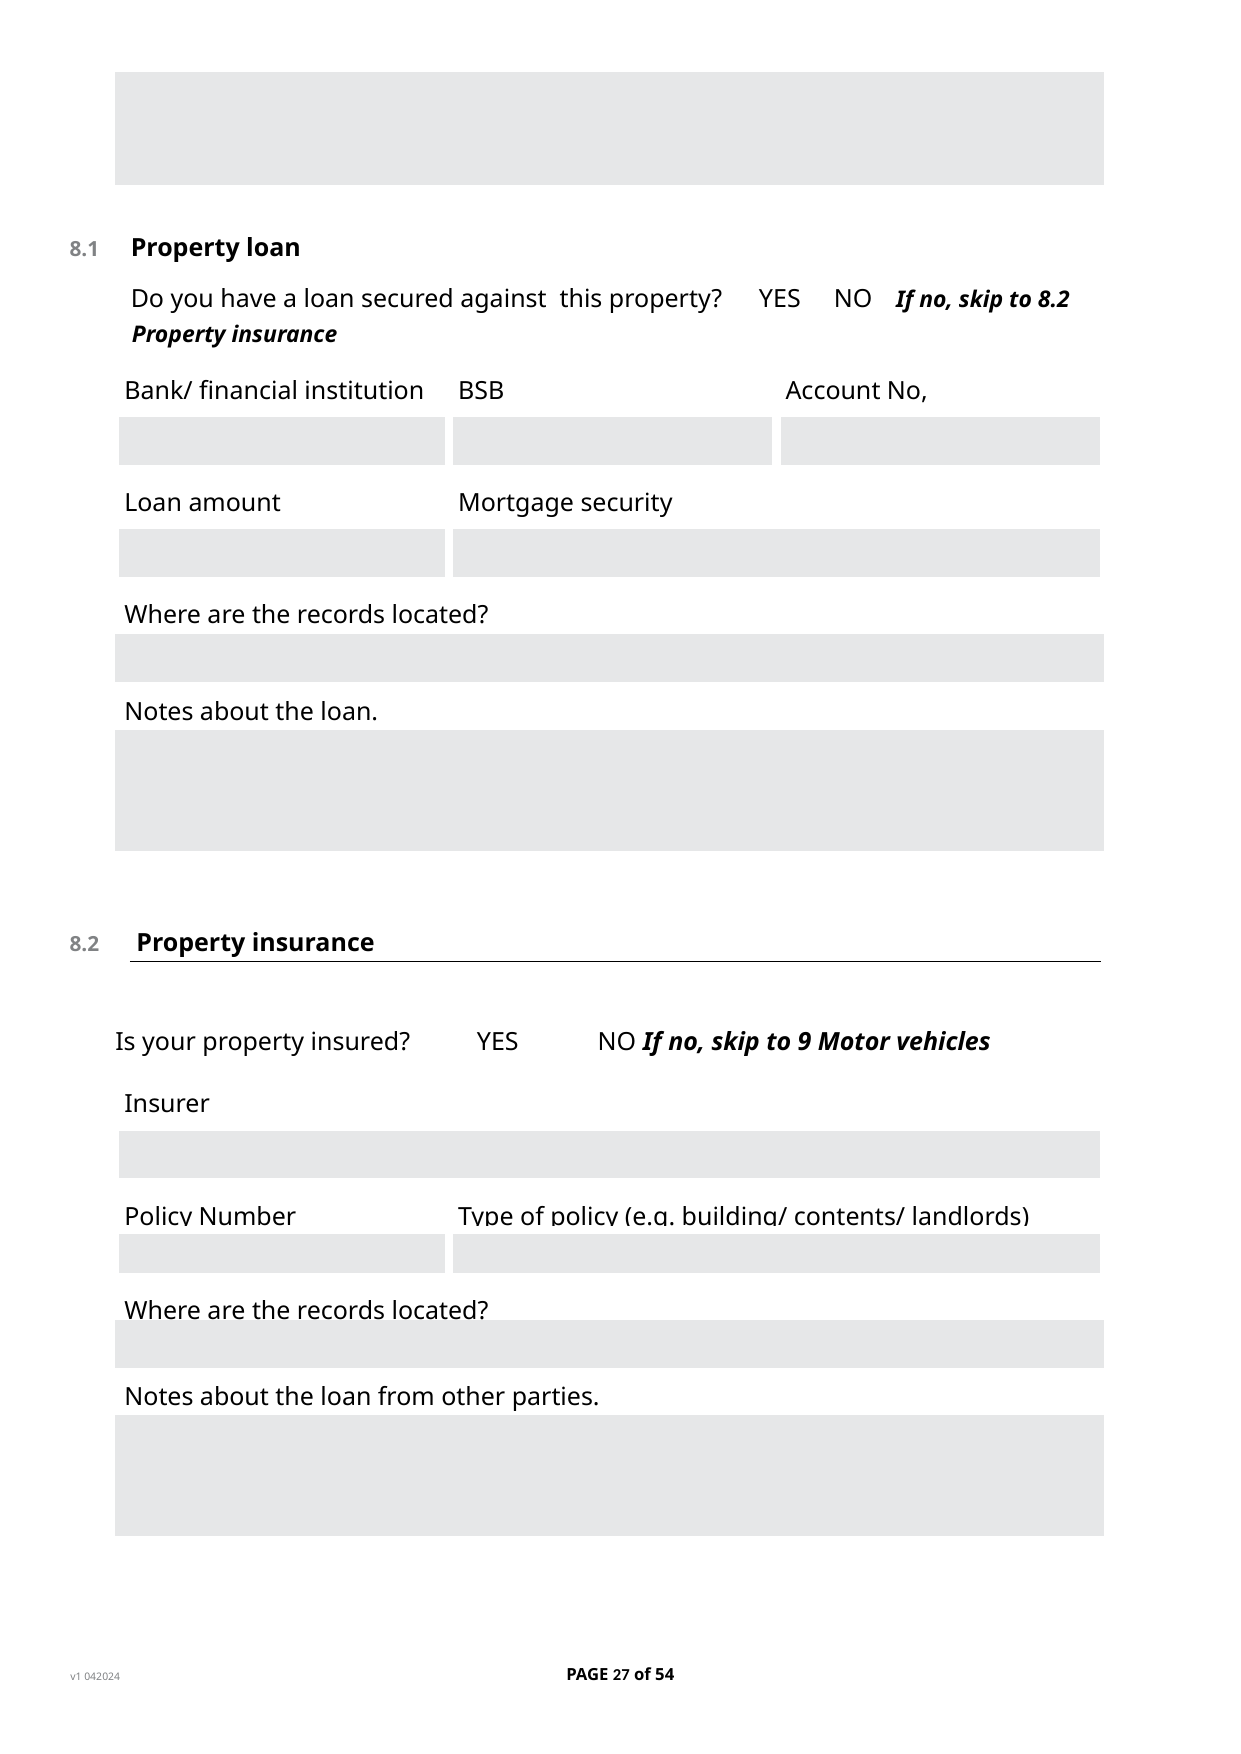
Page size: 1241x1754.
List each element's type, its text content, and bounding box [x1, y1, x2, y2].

table_cell [781, 417, 1100, 465]
table_cell [453, 1234, 1100, 1273]
text Do you have a loan secured against this property? YES NO If no, skip to 8.2 Property insurance [131, 281, 1098, 349]
table_cell [115, 1320, 1104, 1368]
table_cell Policy Number [119, 1187, 445, 1226]
table_cell Type of policy (e.g. building/ contents/ landlords) [453, 1187, 1100, 1226]
table_cell [115, 730, 1104, 851]
table_cell Notes about the loan from other parties. [115, 1368, 1104, 1415]
table_cell [115, 1415, 1104, 1536]
subtitle 8.1 Property loan [69, 230, 1098, 264]
subtitle 8.2 Property insurance [69, 924, 1098, 959]
table_cell [119, 529, 445, 577]
table_cell [453, 529, 1100, 577]
table_header Bank/ financial institution [119, 361, 449, 409]
table_header Account No, [781, 361, 1100, 409]
table_cell Mortgage security [453, 473, 1100, 521]
table_cell [115, 72, 1104, 185]
table_cell Where are the records located? [115, 585, 1104, 634]
table_cell [453, 417, 772, 465]
table_header BSB [449, 361, 772, 409]
table_cell Loan amount [119, 473, 445, 521]
table_cell [119, 1234, 445, 1273]
table_cell [115, 634, 1104, 682]
table_header Insurer [119, 1075, 1100, 1122]
text Is your property insured? YES NO If no, skip to 9 Motor vehicles [71, 1023, 1098, 1057]
table_cell [119, 417, 445, 465]
table_cell [119, 1131, 1100, 1178]
table_cell Where are the records located? [115, 1281, 1104, 1320]
table_cell Notes about the loan. [115, 682, 1104, 730]
